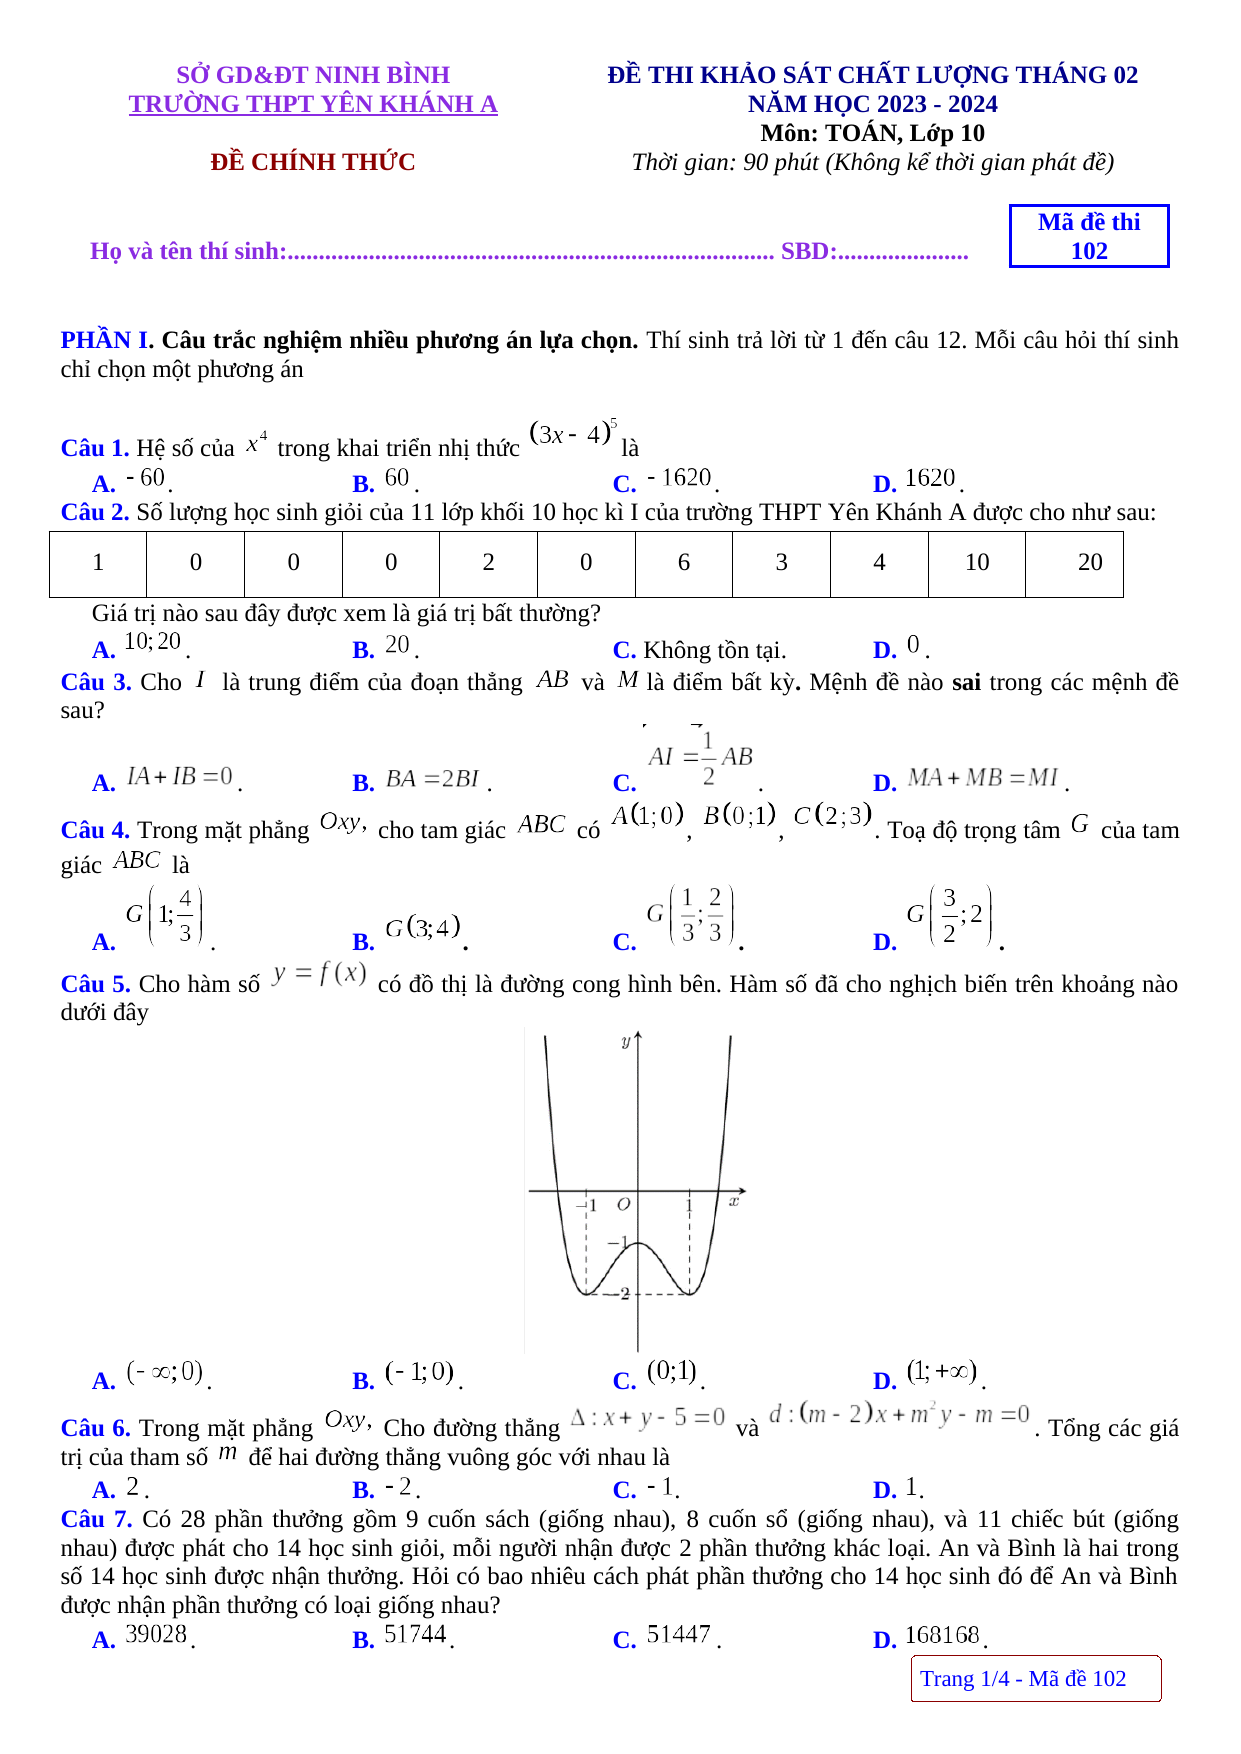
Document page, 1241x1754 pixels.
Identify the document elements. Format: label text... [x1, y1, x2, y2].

table_header 20 [1026, 532, 1123, 597]
text Câu 5. Cho hàm số có đồ thị là đường cong hình bên. Hàm số đã cho nghịch biến trên khoảng nào dưới đây [60, 956, 1180, 1026]
text A. . B. . C. . D. . [60, 724, 1180, 796]
text Câu 3. Cho là trung điểm của đoạn thẳng và là điểm bất kỳ. Mệnh đề nào sai trong các mệnh đề sau? [60, 664, 1180, 724]
text Câu 6. Trong mặt phẳng Cho đường thẳng và . Tổng các giá trị của tham số để hai đường thẳng vuông góc với nhau là [60, 1395, 1180, 1471]
text Câu 7. Có 28 phần thưởng gồm 9 cuốn sách (giống nhau), 8 cuốn sổ (giống nhau), và 11 chiếc bút (giống nhau) được phát cho 14 học sinh giỏi, mỗi người nhận được 2 phần thưởng khác loại. An và Bình là hai trong số 14 học sinh được nhận thưởng. Hỏi có bao nhiêu cách phát phần thưởng cho 14 học sinh đó để An và Bình được nhận phần thưởng có loại giống nhau? [60, 1504, 1180, 1619]
text Câu 1. Hệ số của trong khai triển nhị thức là [60, 412, 1180, 462]
text A. . B. . C. . D. . [60, 462, 1180, 497]
table_header 2 [440, 532, 537, 597]
table_header ĐỀ THI KHẢO SÁT CHẤT LƯỢNG THÁNG 02 NĂM HỌC 2023 - 2024 Môn: TOÁN, Lớp 10 [577, 60, 1168, 147]
text Giá trị nào sau đây được xem là giá trị bất thường? [60, 598, 1180, 626]
text A. . B. . C. . D. . [60, 1471, 1180, 1504]
text A. . B. . C. Không tồn tại. D. . [60, 626, 1180, 664]
text PHẦN I. Câu trắc nghiệm nhiều phương án lựa chọn. Thí sinh trả lời từ 1 đến câu 12. Mỗi câu hỏi thí sinh chỉ chọn một phương án [60, 325, 1180, 383]
table_header 1 [50, 532, 146, 597]
table_header 4 [831, 532, 928, 597]
table_cell ĐỀ CHÍNH THỨC [49, 147, 577, 204]
table_header 0 [245, 532, 342, 597]
table_header 0 [147, 532, 244, 597]
table_cell Họ và tên thí sinh:.............................................................................. SBD:..................... [49, 204, 1009, 265]
text A. . B. . C. . D. . [60, 1353, 1180, 1395]
table_header 10 [929, 532, 1025, 597]
table_header 0 [538, 532, 635, 597]
text A. . B. . C. . D. . [60, 1619, 1180, 1654]
table_header 6 [636, 532, 732, 597]
table_cell Mã đề thi 102 [1012, 207, 1167, 265]
table_cell Thời gian: 90 phút (Không kể thời gian phát đề) [577, 147, 1168, 204]
picture [524, 1026, 748, 1354]
table_header 0 [343, 532, 439, 597]
text Câu 4. Trong mặt phẳng cho tam giác có , , . Toạ độ trọng tâm của tam giác là [60, 796, 1180, 879]
table_header SỞ GD&ĐT NINH BÌNH TRƯỜNG THPT YÊN KHÁNH A [49, 60, 577, 147]
text A. . B. . C. . D. . [60, 879, 1180, 956]
table_header 3 [733, 532, 830, 597]
text Câu 2. Số lượng học sinh giỏi của 11 lớp khối 10 học kì I của trường THPT Yên Khánh A được cho như sau: [60, 497, 1180, 526]
